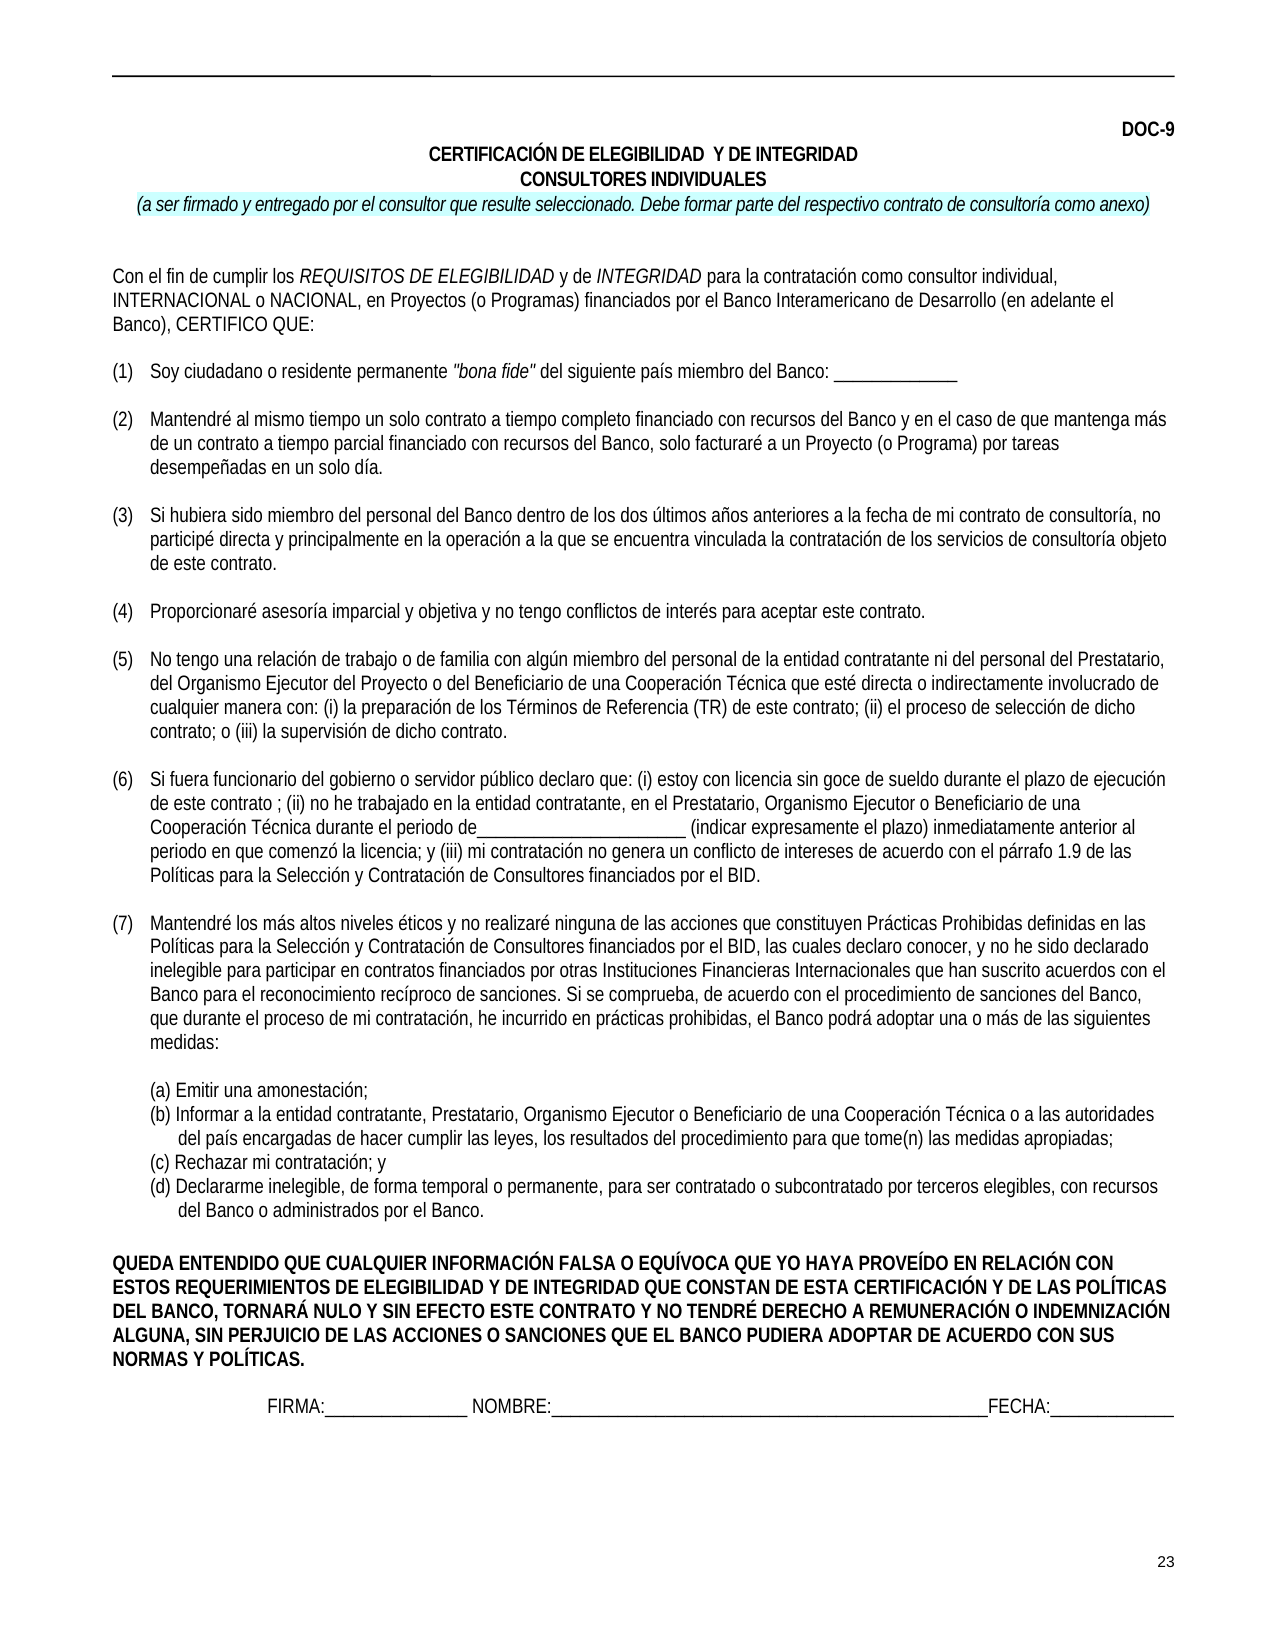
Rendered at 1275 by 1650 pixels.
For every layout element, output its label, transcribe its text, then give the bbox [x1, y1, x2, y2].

text QUEDA ENTENDIDO QUE CUALQUIER INFORMACIÓN FALSA O EQUÍVOCA QUE YO HAYA PROVEÍDO EN RELACIÓN CON ESTOS REQUERIMIENTOS DE ELEGIBILIDAD Y DE INTEGRIDAD QUE CONSTAN DE ESTA CERTIFICACIÓN Y DE LAS POLÍTICAS DEL BANCO, TORNARÁ NULO Y SIN EFECTO ESTE CONTRATO Y NO TENDRÉ DERECHO A REMUNERACIÓN O INDEMNIZACIÓN ALGUNA, SIN PERJUICIO DE LAS ACCIONES O SANCIONES QUE EL BANCO PUDIERA ADOPTAR DE ACUERDO CON SUS NORMAS Y POLÍTICAS. [112, 1251, 1174, 1371]
text CONSULTORES INDIVIDUALES [112, 166, 1174, 191]
text (a ser firmado y entregado por el consultor que resulte seleccionado. Debe formar parte del respectivo contrato de consultoría como anexo) [112, 191, 1174, 216]
text CERTIFICACIÓN DE ELEGIBILIDAD Y DE INTEGRIDAD [112, 141, 1174, 166]
text FIRMA:_______________ NOMBRE:______________________________________________FECHA:_____________ [112, 1394, 1174, 1418]
text (d) Declararme inelegible, de forma temporal o permanente, para ser contratado o subcontratado por terceros elegibles, con recursos del Banco o administrados por el Banco. [150, 1174, 1174, 1222]
list Si hubiera sido miembro del personal del Banco dentro de los dos últimos años anteriores a la fecha de mi contrato de consultoría, no participé directa y principalmente en la operación a la que se encuentra vinculada la contratación de los servicios de consultoría objeto de este contrato. [112, 503, 1174, 575]
text (a) Emitir una amonestación; [150, 1078, 1174, 1102]
list Proporcionaré asesoría imparcial y objetiva y no tengo conflictos de interés para aceptar este contrato. [112, 599, 1174, 623]
text DOC-9 [112, 116, 1174, 141]
list No tengo una relación de trabajo o de familia con algún miembro del personal de la entidad contratante ni del personal del Prestatario, del Organismo Ejecutor del Proyecto o del Beneficiario de una Cooperación Técnica que esté directa o indirectamente involucrado de cualquier manera con: (i) la preparación de los Términos de Referencia (TR) de este contrato; (ii) el proceso de selección de dicho contrato; o (iii) la supervisión de dicho contrato. [112, 647, 1174, 743]
text (c) Rechazar mi contratación; y [150, 1150, 1174, 1174]
text Con el fin de cumplir los REQUISITOS DE ELEGIBILIDAD y de INTEGRIDAD para la contratación como consultor individual, INTERNACIONAL o NACIONAL, en Proyectos (o Programas) financiados por el Banco Interamericano de Desarrollo (en adelante el Banco), CERTIFICO QUE: [112, 264, 1174, 336]
list Soy ciudadano o residente permanente "bona fide" del siguiente país miembro del Banco: _____________ [112, 359, 1174, 383]
list Mantendré al mismo tiempo un solo contrato a tiempo completo financiado con recursos del Banco y en el caso de que mantenga más de un contrato a tiempo parcial financiado con recursos del Banco, solo facturaré a un Proyecto (o Programa) por tareas desempeñadas en un solo día. [112, 407, 1174, 479]
list Mantendré los más altos niveles éticos y no realizaré ninguna de las acciones que constituyen Prácticas Prohibidas definidas en las Políticas para la Selección y Contratación de Consultores financiados por el BID, las cuales declaro conocer, y no he sido declarado inelegible para participar en contratos financiados por otras Instituciones Financieras Internacionales que han suscrito acuerdos con el Banco para el reconocimiento recíproco de sanciones. Si se comprueba, de acuerdo con el procedimiento de sanciones del Banco, que durante el proceso de mi contratación, he incurrido en prácticas prohibidas, el Banco podrá adoptar una o más de las siguientes medidas: [112, 911, 1174, 1054]
list Si fuera funcionario del gobierno o servidor público declaro que: (i) estoy con licencia sin goce de sueldo durante el plazo de ejecución de este contrato ; (ii) no he trabajado en la entidad contratante, en el Prestatario, Organismo Ejecutor o Beneficiario de una Cooperación Técnica durante el periodo de______________________ (indicar expresamente el plazo) inmediatamente anterior al periodo en que comenzó la licencia; y (iii) mi contratación no genera un conflicto de intereses de acuerdo con el párrafo 1.9 de las Políticas para la Selección y Contratación de Consultores financiados por el BID. [112, 767, 1174, 887]
text (b) Informar a la entidad contratante, Prestatario, Organismo Ejecutor o Beneficiario de una Cooperación Técnica o a las autoridades del país encargadas de hacer cumplir las leyes, los resultados del procedimiento para que tome(n) las medidas apropiadas; [150, 1102, 1174, 1150]
